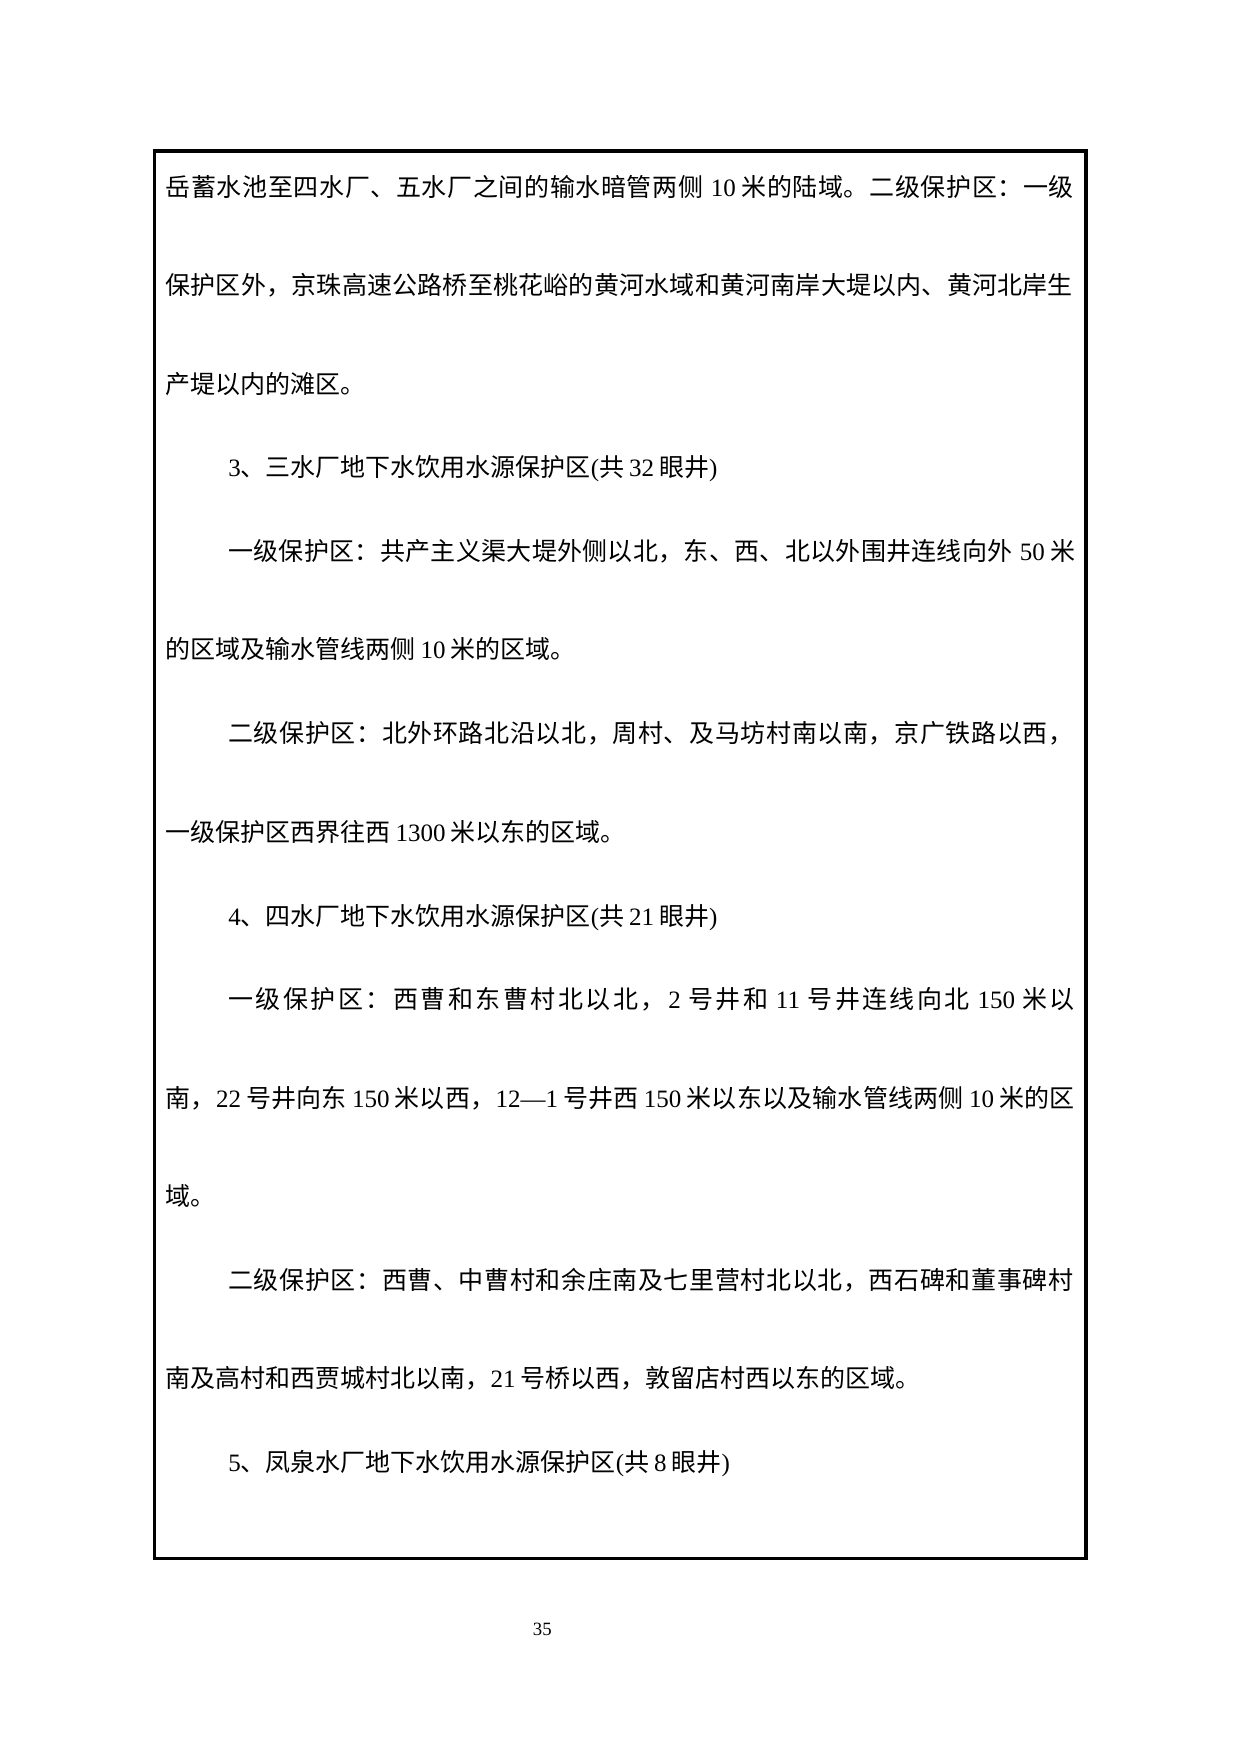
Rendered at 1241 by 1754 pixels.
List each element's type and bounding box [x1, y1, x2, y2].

table_header [156, 153, 1084, 1557]
